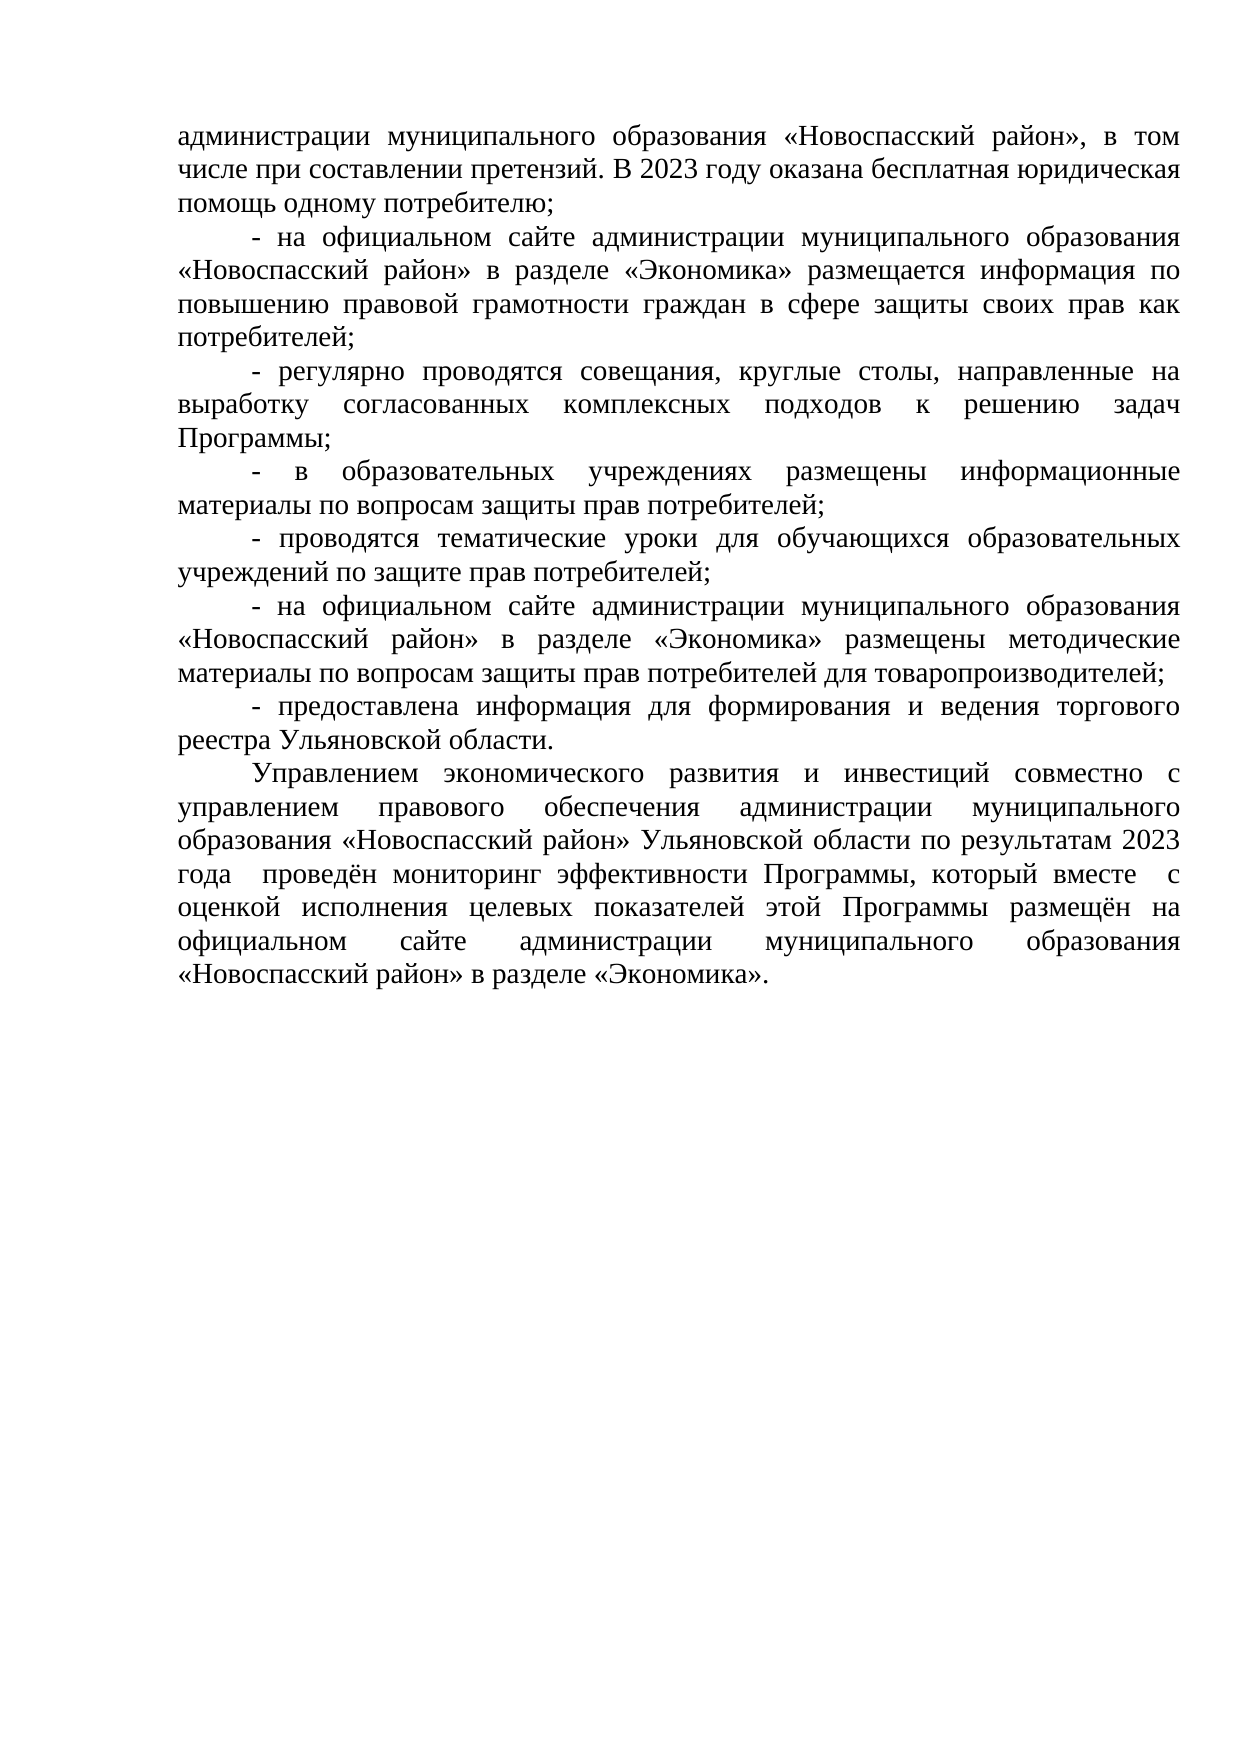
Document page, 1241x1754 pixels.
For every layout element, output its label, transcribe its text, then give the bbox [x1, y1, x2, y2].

text - в образовательных учреждениях размещены информационные материалы по вопросам защиты прав потребителей; [177, 453, 1181, 521]
text - проводятся тематические уроки для обучающихся образовательных учреждений по защите прав потребителей; [177, 521, 1181, 588]
text - регулярно проводятся совещания, круглые столы, направленные на выработку согласованных комплексных подходов к решению задач Программы; [177, 353, 1181, 453]
text - на официальном сайте администрации муниципального образования «Новоспасский район» в разделе «Экономика» размещены методические материалы по вопросам защиты прав потребителей для товаропроизводителей; [177, 588, 1181, 688]
text Управлением экономического развития и инвестиций совместно с управлением правового обеспечения администрации муниципального образования «Новоспасский район» Ульяновской области по результатам 2023 года проведён мониторинг эффективности Программы, который вместе с оценкой исполнения целевых показателей этой Программы размещён на официальном сайте администрации муниципального образования «Новоспасский район» в разделе «Экономика». [177, 755, 1181, 990]
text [177, 118, 1181, 219]
text - предоставлена информация для формирования и ведения торгового реестра Ульяновской области. [177, 688, 1181, 755]
text - на официальном сайте администрации муниципального образования «Новоспасский район» в разделе «Экономика» размещается информация по повышению правовой грамотности граждан в сфере защиты своих прав как потребителей; [177, 219, 1181, 353]
